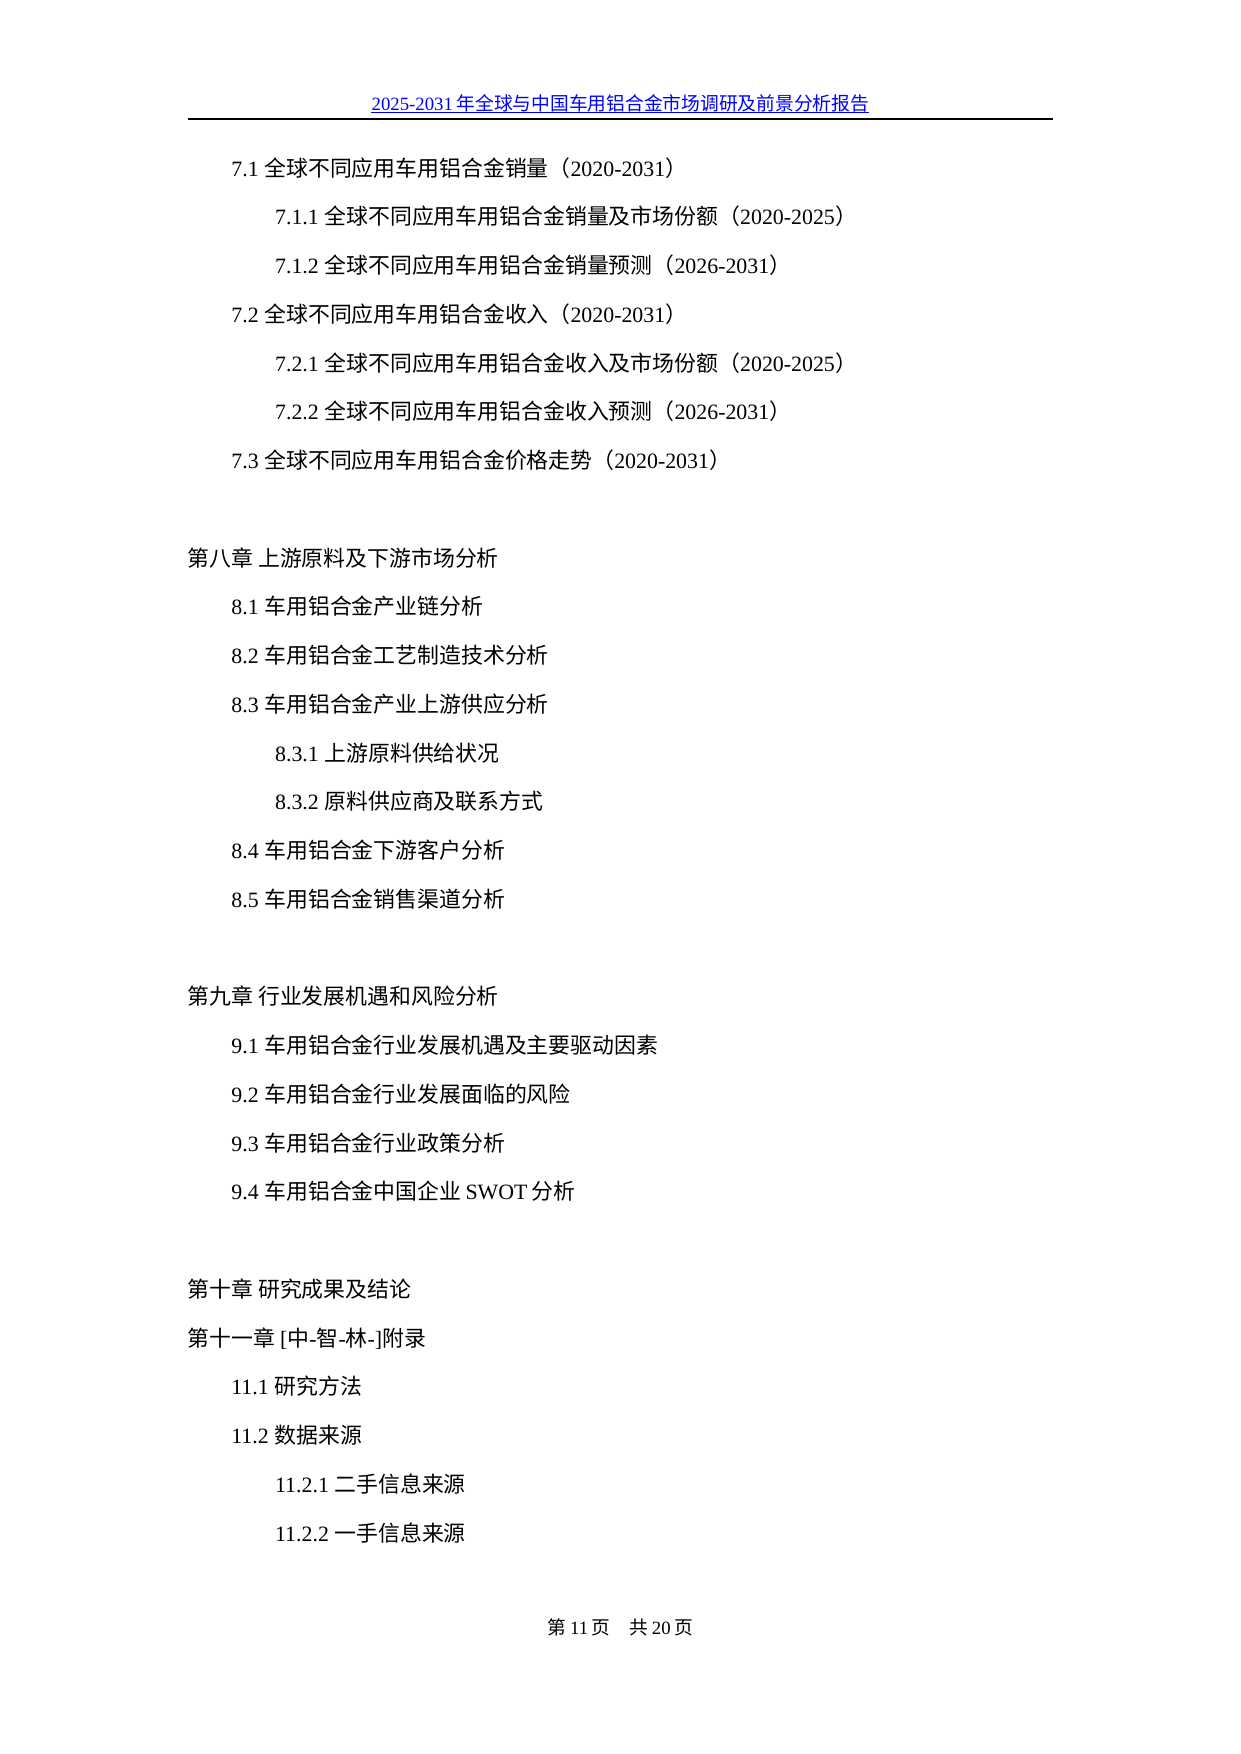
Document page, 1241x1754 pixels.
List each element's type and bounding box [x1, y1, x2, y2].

text [187, 150, 1053, 1548]
